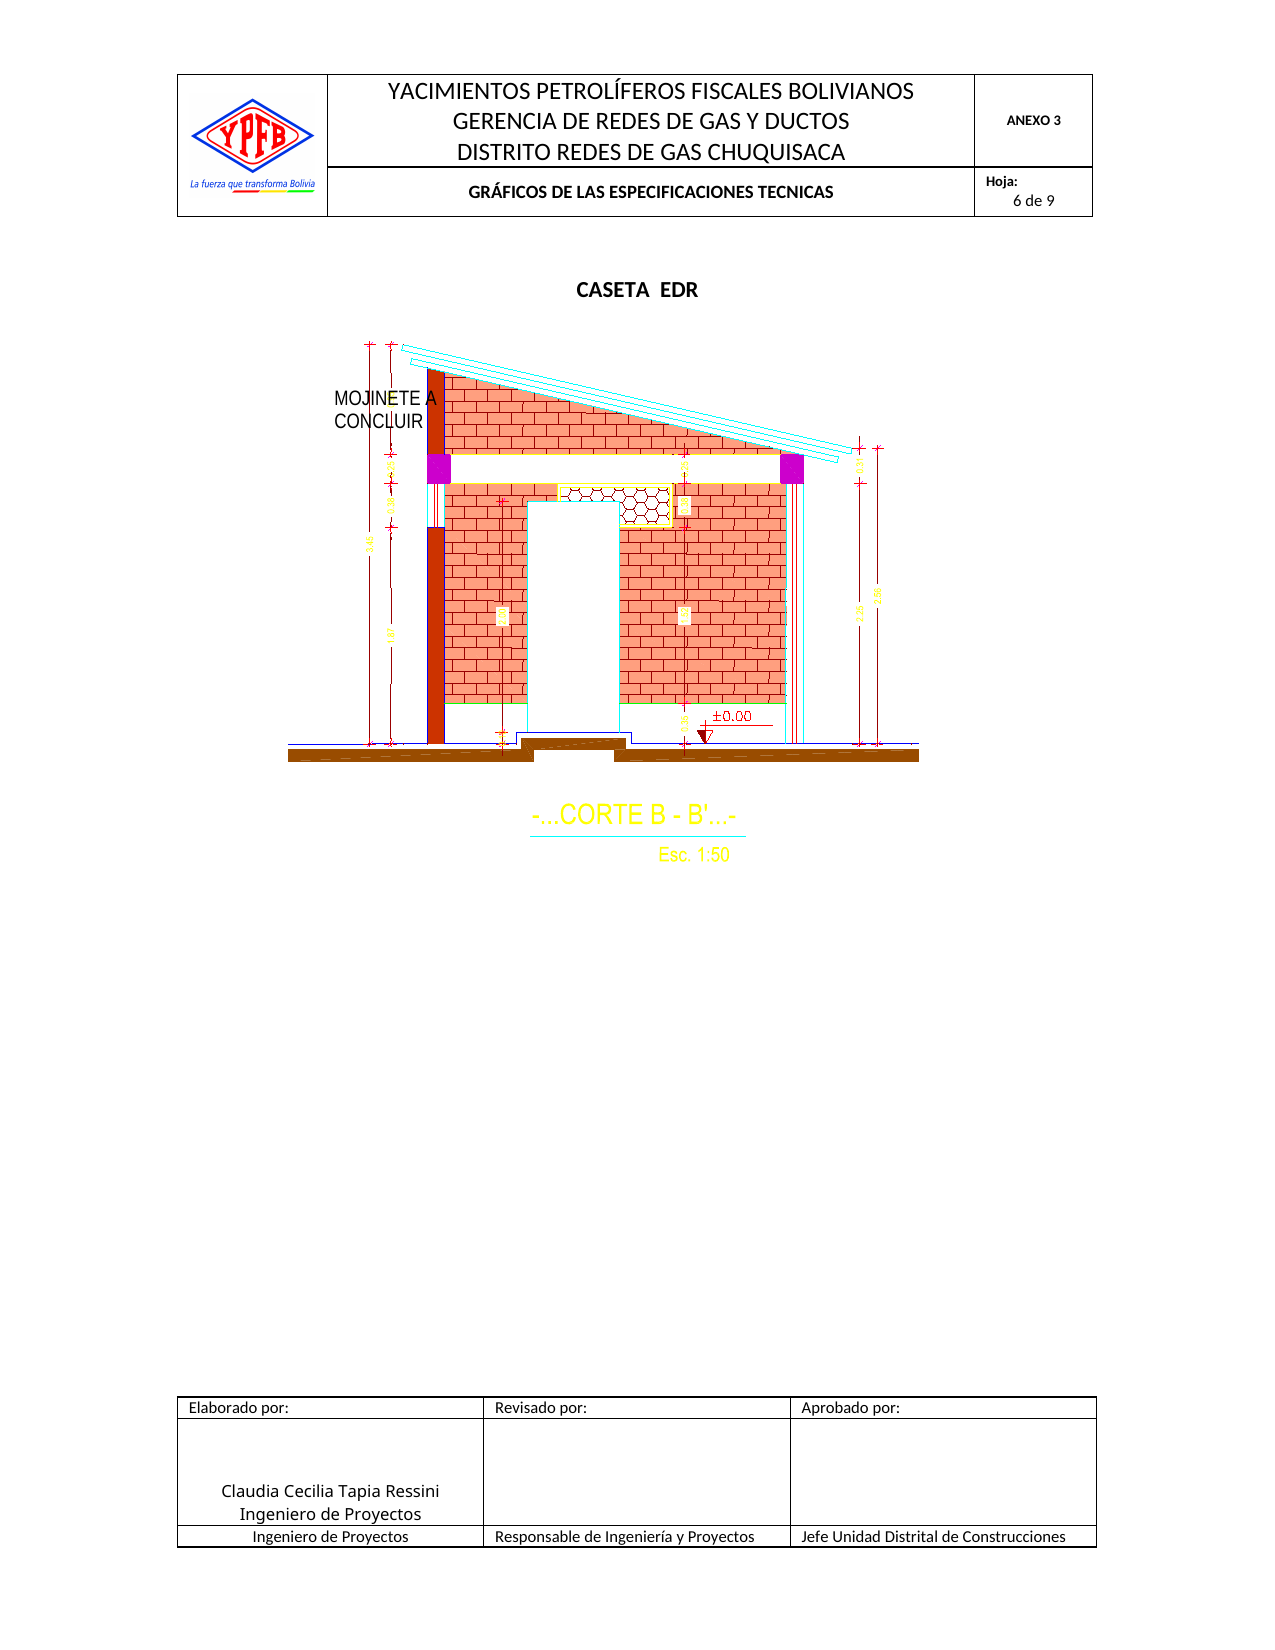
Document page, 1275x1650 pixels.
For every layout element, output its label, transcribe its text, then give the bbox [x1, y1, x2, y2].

text CASETA EDR [177, 275, 1098, 303]
picture [188, 93, 316, 198]
